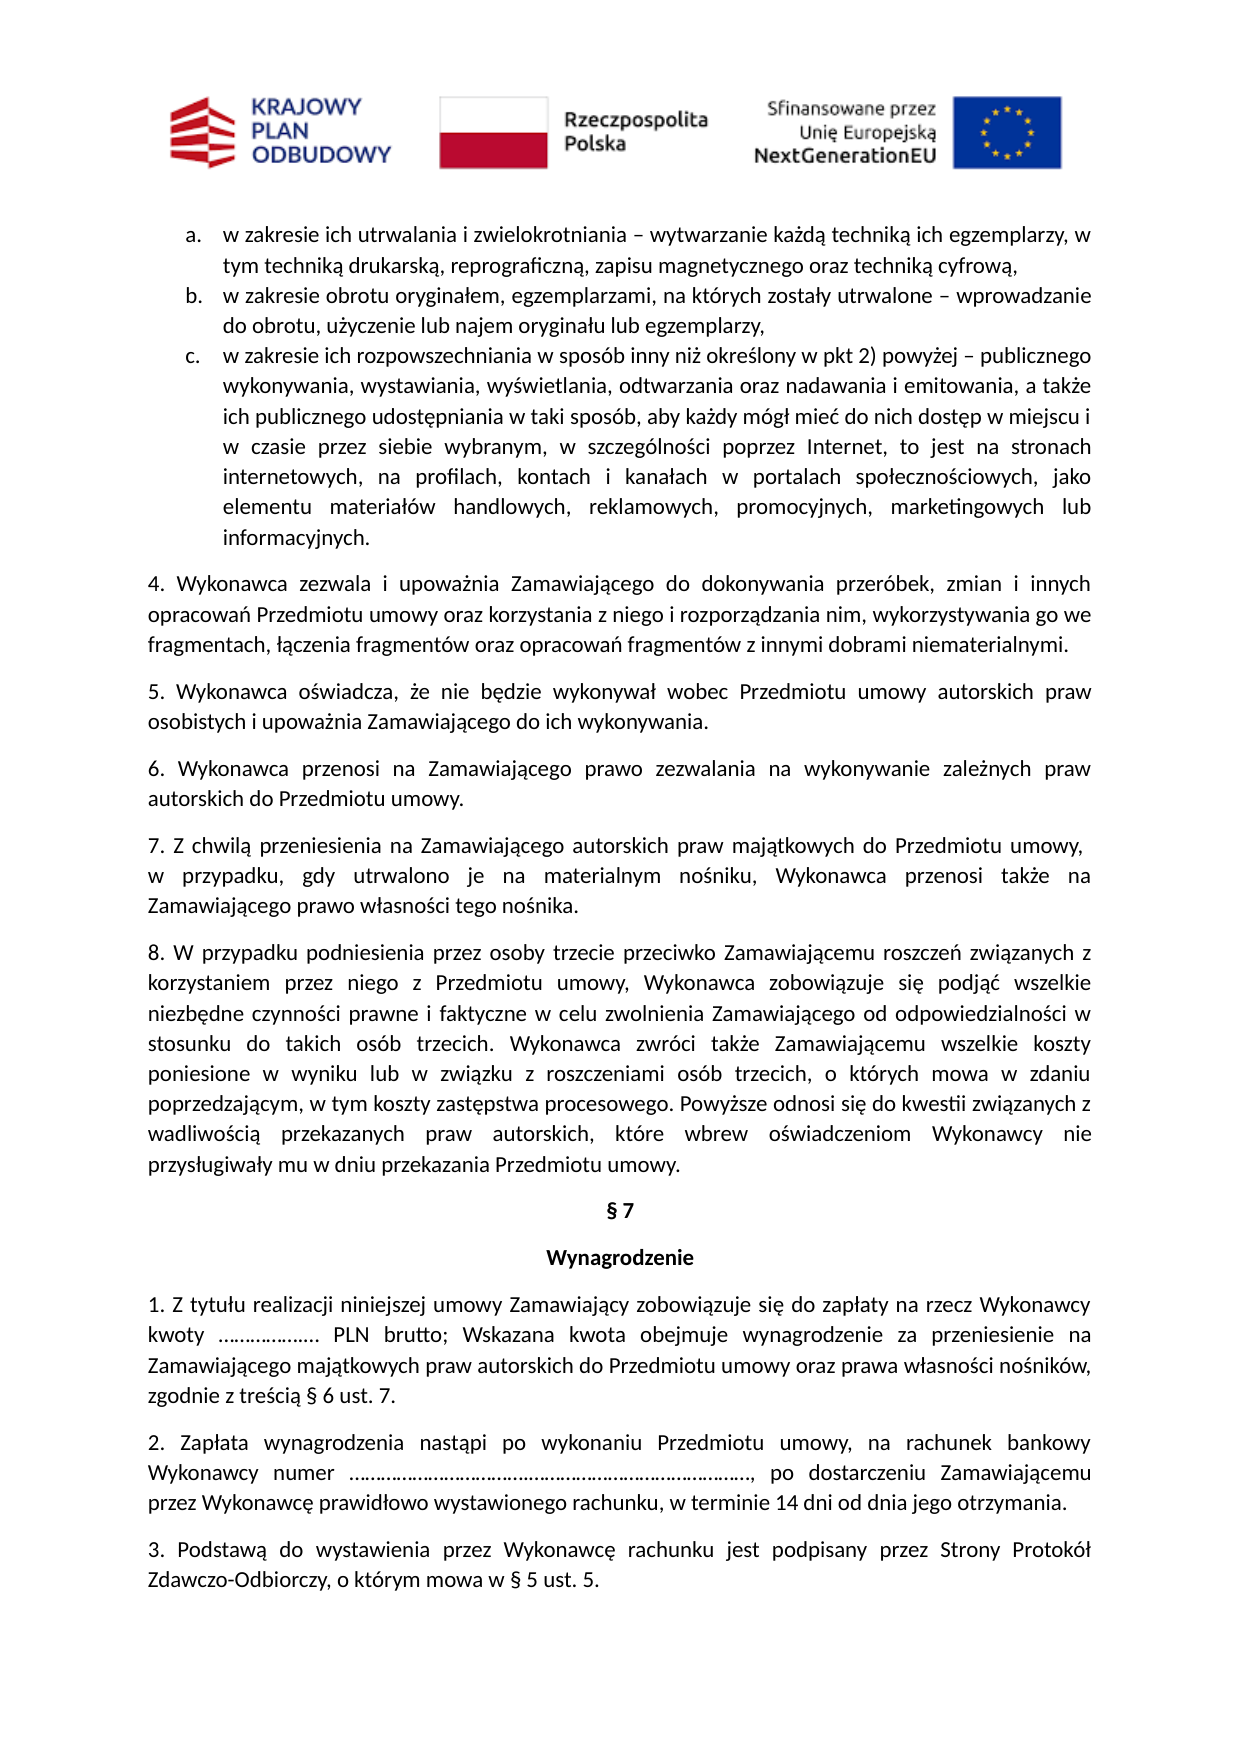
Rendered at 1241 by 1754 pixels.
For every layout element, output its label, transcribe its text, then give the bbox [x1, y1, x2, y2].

text 3. Podstawą do wystawienia przez Wykonawcę rachunku jest podpisany przez Strony Protokół Zdawczo-Odbiorczy, o którym mowa w § 5 ust. 5. [148, 1535, 1093, 1593]
text 6. Wykonawca przenosi na Zamawiającego prawo zezwalania na wykonywanie zależnych praw autorskich do Przedmiotu umowy. [148, 754, 1093, 812]
text Wynagrodzenie [148, 1243, 1093, 1271]
text 4. Wykonawca zezwala i upoważnia Zamawiającego do dokonywania przeróbek, zmian i innych opracowań Przedmiotu umowy oraz korzystania z niego i rozporządzania nim, wykorzystywania go we fragmentach, łączenia fragmentów oraz opracowań fragmentów z innymi dobrami niematerialnymi. [148, 569, 1093, 658]
text 1. Z tytułu realizacji niniejszej umowy Zamawiający zobowiązuje się do zapłaty na rzecz Wykonawcy kwoty …………….… PLN brutto; Wskazana kwota obejmuje wynagrodzenie za przeniesienie na Zamawiającego majątkowych praw autorskich do Przedmiotu umowy oraz prawa własności nośników, zgodnie z treścią § 6 ust. 7. [148, 1290, 1093, 1409]
text 2. Zapłata wynagrodzenia nastąpi po wykonaniu Przedmiotu umowy, na rachunek bankowy Wykonawcy numer …………………………….……………………………………, po dostarczeniu Zamawiającemu przez Wykonawcę prawidłowo wystawionego rachunku, w terminie 14 dni od dnia jego otrzymania. [148, 1428, 1093, 1516]
list w zakresie ich rozpowszechniania w sposób inny niż określony w pkt 2) powyżej – publicznego wykonywania, wystawiania, wyświetlania, odtwarzania oraz nadawania i emitowania, a także ich publicznego udostępniania w taki sposób, aby każdy mógł mieć do nich dostęp w miejscu i w czasie przez siebie wybranym, w szczególności poprzez Internet, to jest na stronach internetowych, na profilach, kontach i kanałach w portalach społecznościowych, jako elementu materiałów handlowych, reklamowych, promocyjnych, marketingowych lub informacyjnych. [185, 341, 1093, 551]
picture [147, 73, 1085, 193]
list w zakresie obrotu oryginałem, egzemplarzami, na których zostały utrwalone – wprowadzanie do obrotu, użyczenie lub najem oryginału lub egzemplarzy, [185, 281, 1093, 339]
text 8. W przypadku podniesienia przez osoby trzecie przeciwko Zamawiającemu roszczeń związanych z korzystaniem przez niego z Przedmiotu umowy, Wykonawca zobowiązuje się podjąć wszelkie niezbędne czynności prawne i faktyczne w celu zwolnienia Zamawiającego od odpowiedzialności w stosunku do takich osób trzecich. Wykonawca zwróci także Zamawiającemu wszelkie koszty poniesione w wyniku lub w związku z roszczeniami osób trzecich, o których mowa w zdaniu poprzedzającym, w tym koszty zastępstwa procesowego. Powyższe odnosi się do kwestii związanych z wadliwością przekazanych praw autorskich, które wbrew oświadczeniom Wykonawcy nie przysługiwały mu w dniu przekazania Przedmiotu umowy. [148, 938, 1093, 1178]
text 5. Wykonawca oświadcza, że nie będzie wykonywał wobec Przedmiotu umowy autorskich praw osobistych i upoważnia Zamawiającego do ich wykonywania. [148, 677, 1093, 735]
text § 7 [148, 1197, 1093, 1224]
text 7. Z chwilą przeniesienia na Zamawiającego autorskich praw majątkowych do Przedmiotu umowy, w przypadku, gdy utrwalono je na materialnym nośniku, Wykonawca przenosi także na Zamawiającego prawo własności tego nośnika. [148, 831, 1093, 919]
list w zakresie ich utrwalania i zwielokrotniania – wytwarzanie każdą techniką ich egzemplarzy, w tym techniką drukarską, reprograficzną, zapisu magnetycznego oraz techniką cyfrową, [185, 221, 1093, 279]
